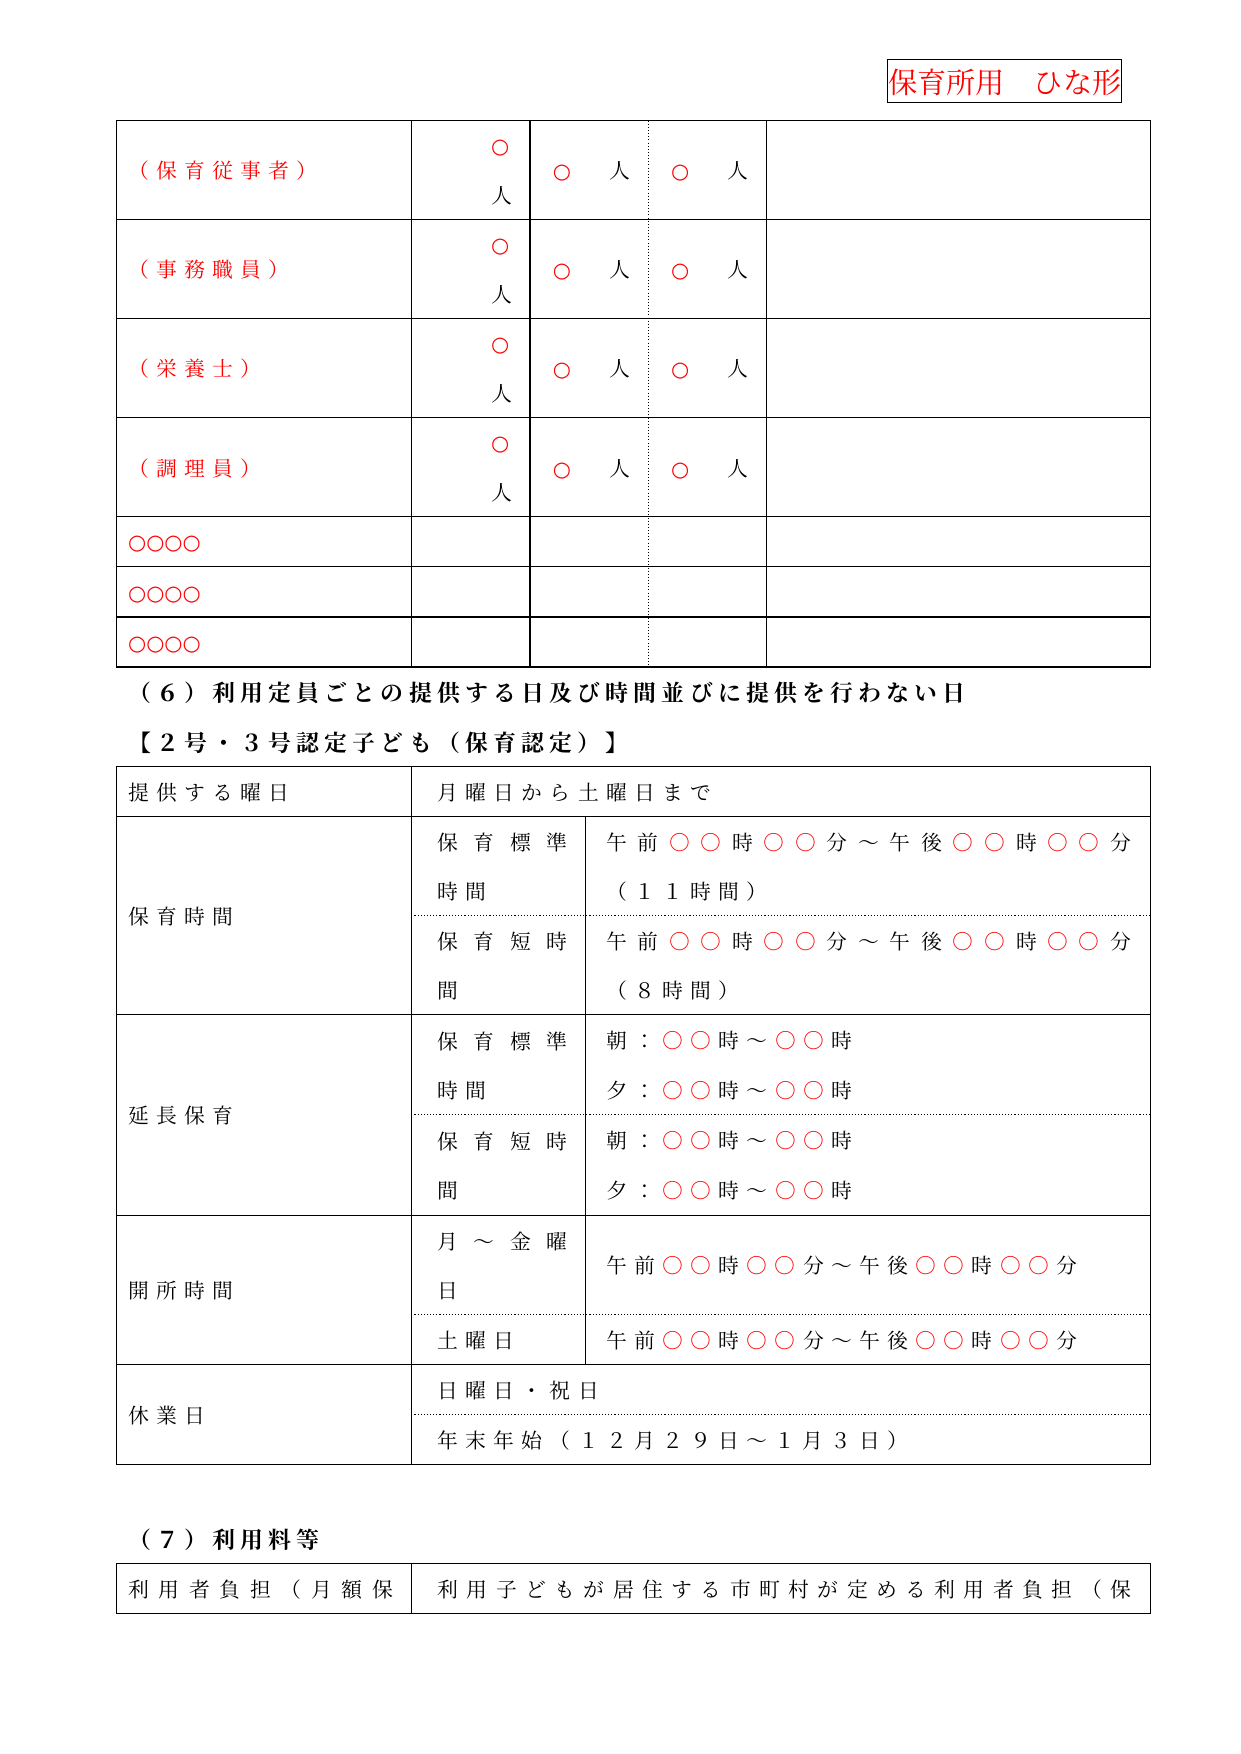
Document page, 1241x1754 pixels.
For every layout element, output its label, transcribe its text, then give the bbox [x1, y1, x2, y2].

table_header 月曜日から土曜日まで [412, 767, 1150, 816]
table_cell [412, 567, 529, 616]
table_cell ○○○○ [117, 517, 411, 566]
table_cell [531, 618, 648, 666]
table_cell ○ 人 [648, 418, 766, 516]
table_cell 土曜日 [412, 1314, 585, 1364]
table_cell [767, 517, 1150, 566]
table_cell [648, 517, 766, 566]
table_cell 午前○○時○○分～午後○○時○○分（１１時間） [586, 817, 1150, 915]
table_cell ○○○○ [117, 618, 411, 666]
table_cell ○ 人 [412, 418, 529, 516]
table_cell 開所時間 [117, 1216, 411, 1364]
table_cell 年末年始（１２月２９日～１月３日） [412, 1414, 1150, 1464]
table_cell （栄養士） [117, 319, 411, 417]
text （６）利用定員ごとの提供する日及び時間並びに提供を行わない日 [128, 668, 1112, 717]
table_cell [767, 567, 1150, 616]
table_cell [412, 618, 529, 666]
table_cell 午前○○時○○分～午後○○時○○分 [586, 1216, 1150, 1314]
table_cell （事務職員） [117, 220, 411, 318]
table_cell 朝：○○時～○○時 [586, 1015, 1150, 1064]
text （７）利用料等 [128, 1514, 1112, 1563]
table_cell 夕：○○時～○○時 [586, 1064, 1150, 1114]
table_cell 朝：○○時～○○時 [586, 1114, 1150, 1164]
table_cell [767, 121, 1150, 219]
table_cell [531, 567, 648, 616]
table_header 提供する曜日 [117, 767, 411, 816]
table_cell [412, 517, 529, 566]
table_cell ○ 人 [648, 319, 766, 417]
table_cell [767, 618, 1150, 666]
table_cell ○ 人 [648, 220, 766, 318]
table_cell [531, 517, 648, 566]
table_cell ○ 人 [531, 121, 648, 219]
table_cell ○ 人 [648, 121, 766, 219]
table_cell 休業日 [117, 1365, 411, 1464]
table_cell [767, 418, 1150, 516]
table_cell [648, 567, 766, 616]
table_cell 午前○○時○○分～午後○○時○○分 [586, 1314, 1150, 1364]
table_cell （保育従事者） [117, 121, 411, 219]
table_cell ○○○○ [117, 567, 411, 616]
table_cell ○ 人 [531, 418, 648, 516]
table_cell ○ 人 [531, 319, 648, 417]
table_cell [767, 220, 1150, 318]
table_header 利用者負担（月額保育料） [117, 1564, 411, 1613]
table_cell 保育短時間 [412, 1114, 585, 1214]
table_cell 日曜日・祝日 [412, 1365, 1150, 1414]
table_cell 保育標準時間 [412, 1015, 585, 1114]
table_cell 延長保育 [117, 1015, 411, 1214]
table_cell ○ 人 [412, 319, 529, 417]
table_cell [767, 319, 1150, 417]
table_cell 保育標準時間 [412, 817, 585, 915]
table_cell [648, 618, 766, 666]
table_cell 月～金曜日 [412, 1216, 585, 1314]
table_cell 午前○○時○○分～午後○○時○○分（８時間） [586, 915, 1150, 1014]
table_cell 夕：○○時～○○時 [586, 1164, 1150, 1214]
table_cell （調理員） [117, 418, 411, 516]
table_cell 保育時間 [117, 817, 411, 1014]
table_cell ○ 人 [412, 121, 529, 219]
table_cell 保育短時間 [412, 915, 585, 1014]
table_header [412, 1564, 1150, 1613]
text 【２号・３号認定子ども（保育認定）】 [128, 717, 1112, 766]
table_cell ○ 人 [412, 220, 529, 318]
table_cell ○ 人 [531, 220, 648, 318]
